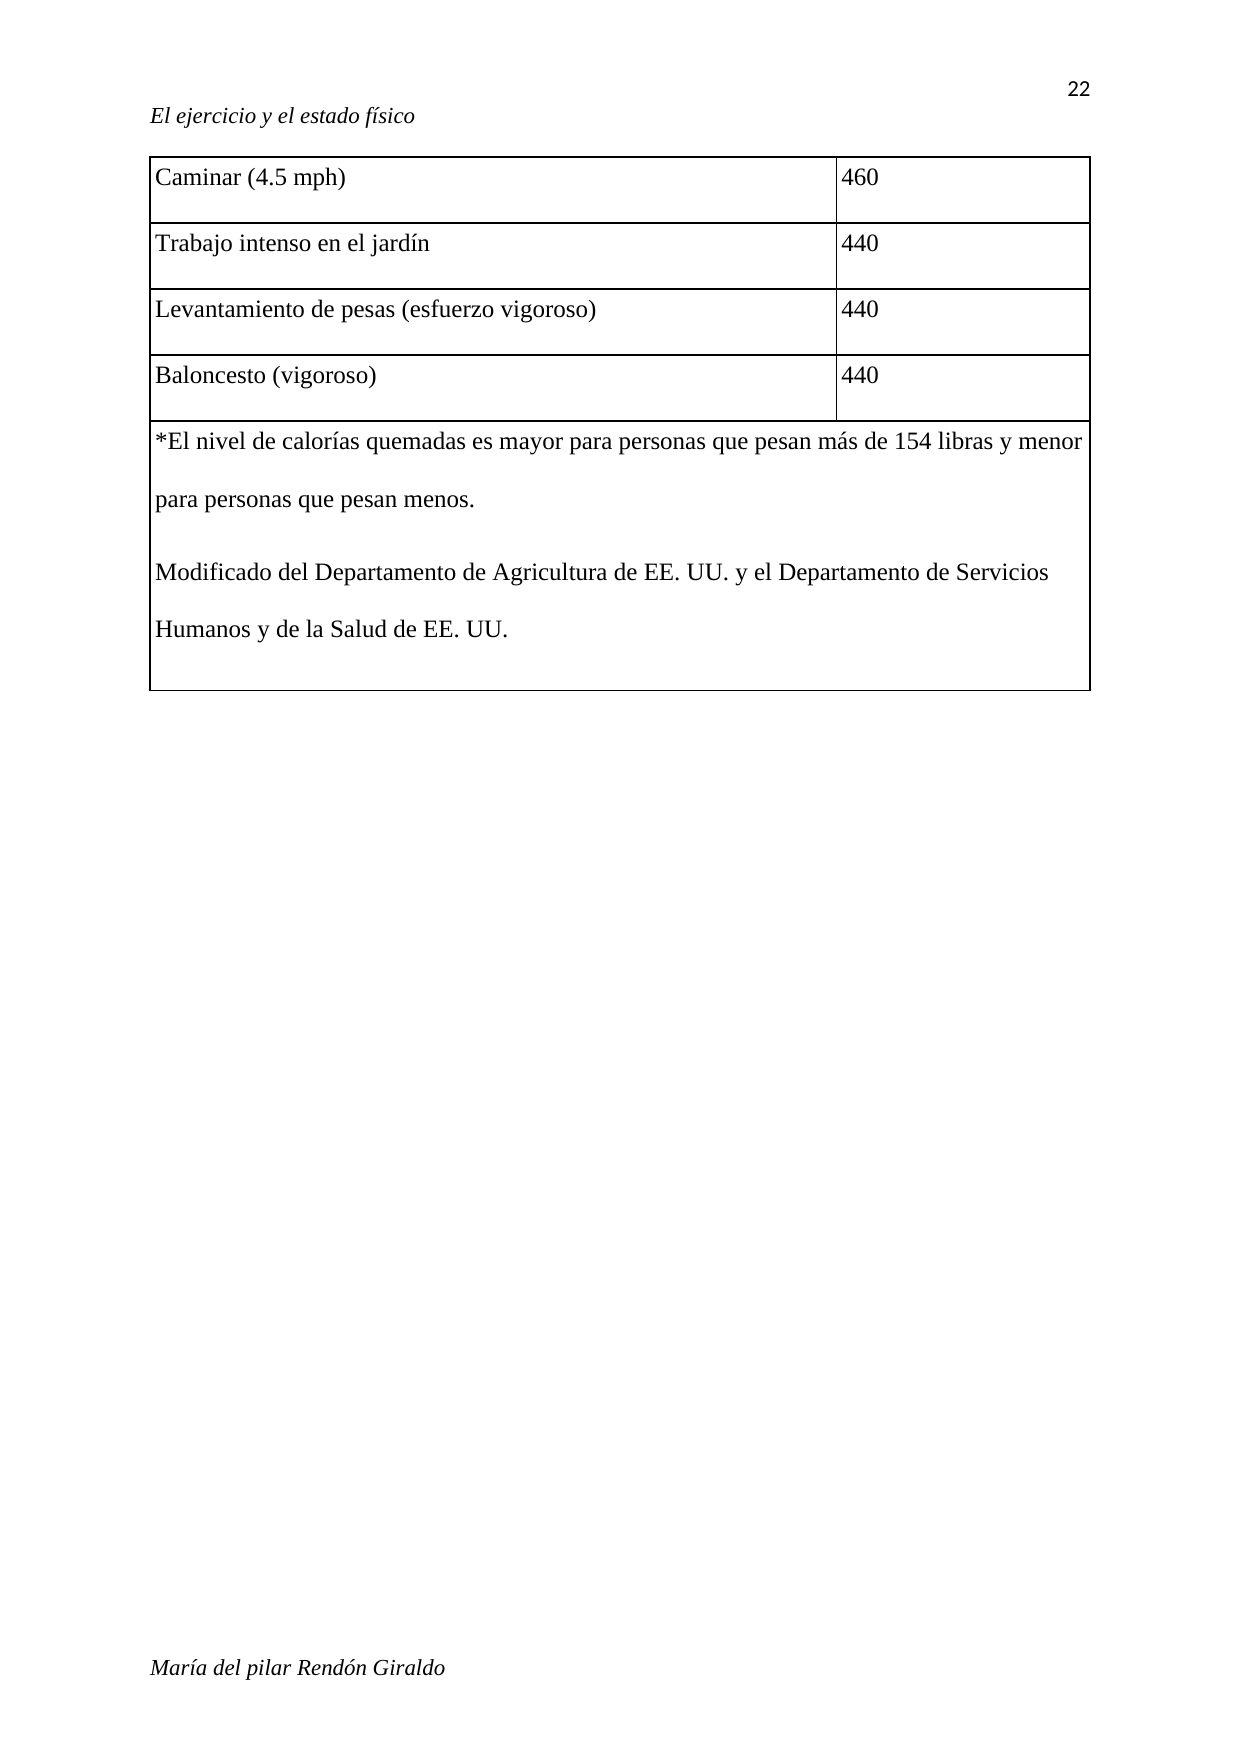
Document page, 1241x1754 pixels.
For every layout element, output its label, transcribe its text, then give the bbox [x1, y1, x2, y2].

table_cell Levantamiento de pesas (esfuerzo vigoroso) [151, 290, 836, 354]
table_cell Caminar (4.5 mph) [151, 158, 836, 222]
table_cell Trabajo intenso en el jardín [151, 224, 836, 288]
table_cell 460 [837, 158, 1089, 222]
table_cell *El nivel de calorías quemadas es mayor para personas que pesan más de 154 libras y menor para personas que pesan menos. Modificado del Departamento de Agricultura de EE. UU. y el Departamento de Servicios Humanos y de la Salud de EE. UU. [151, 422, 1089, 690]
table_cell Baloncesto (vigoroso) [151, 356, 836, 420]
table_cell 440 [837, 224, 1089, 288]
table_cell 440 [837, 356, 1089, 420]
table_cell 440 [837, 290, 1089, 354]
